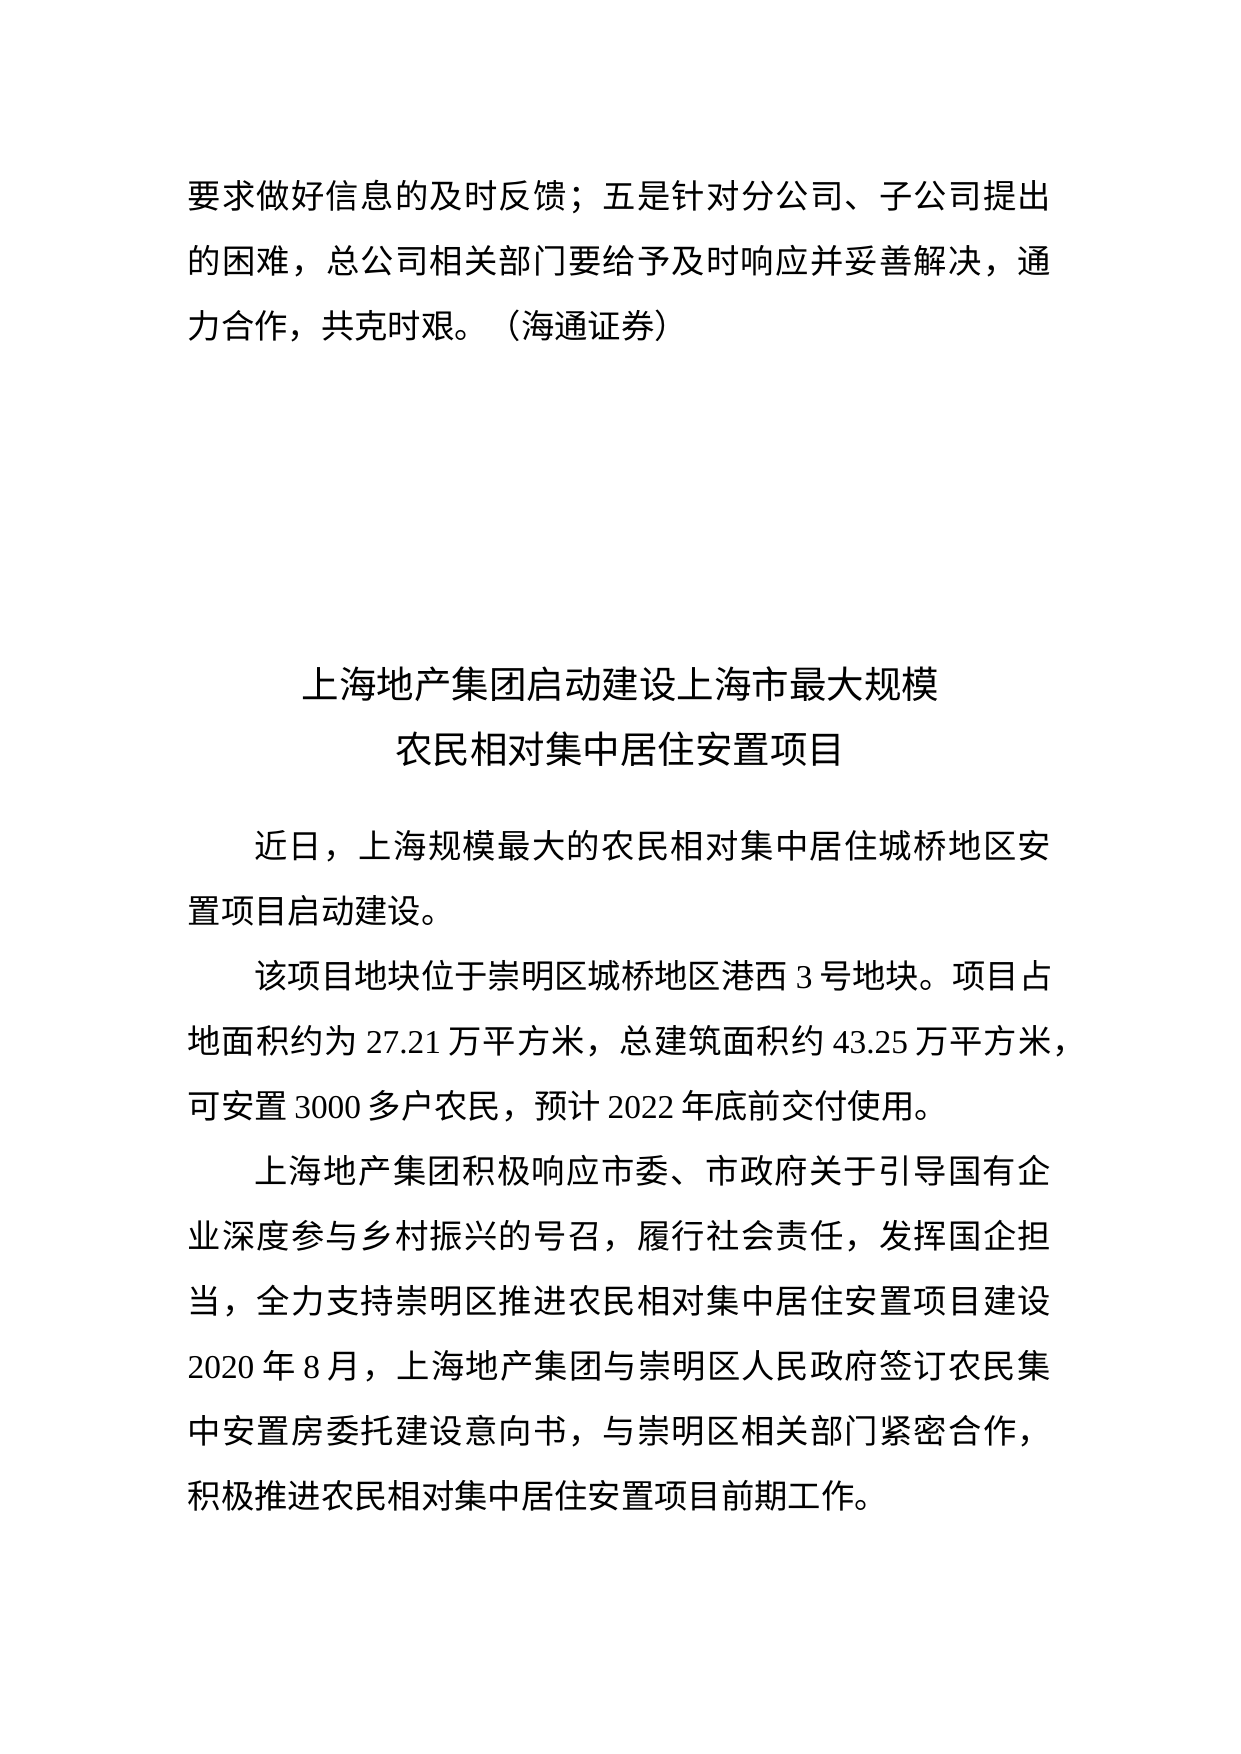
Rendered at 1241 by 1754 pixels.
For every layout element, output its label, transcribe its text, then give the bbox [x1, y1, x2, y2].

text 该项目地块位于崇明区城桥地区港西3号地块。项目占地面积约为27.21万平方米，总建筑面积约43.25万平方米，可安置3000多户农民，预计2022年底前交付使用。 [187, 942, 1053, 1137]
text 农民相对集中居住安置项目 [187, 714, 1053, 779]
text 近日，上海规模最大的农民相对集中居住城桥地区安置项目启动建设。 [187, 812, 1053, 942]
text 上海地产集团积极响应市委、市政府关于引导国有企业深度参与乡村振兴的号召，履行社会责任，发挥国企担当，全力支持崇明区推进农民相对集中居住安置项目建设。2020年8月，上海地产集团与崇明区人民政府签订农民集中安置房委托建设意向书，与崇明区相关部门紧密合作，积极推进农民相对集中居住安置项目前期工作。 [187, 1137, 1053, 1527]
text 上海地产集团启动建设上海市最大规模 [187, 649, 1053, 714]
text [187, 162, 1053, 357]
